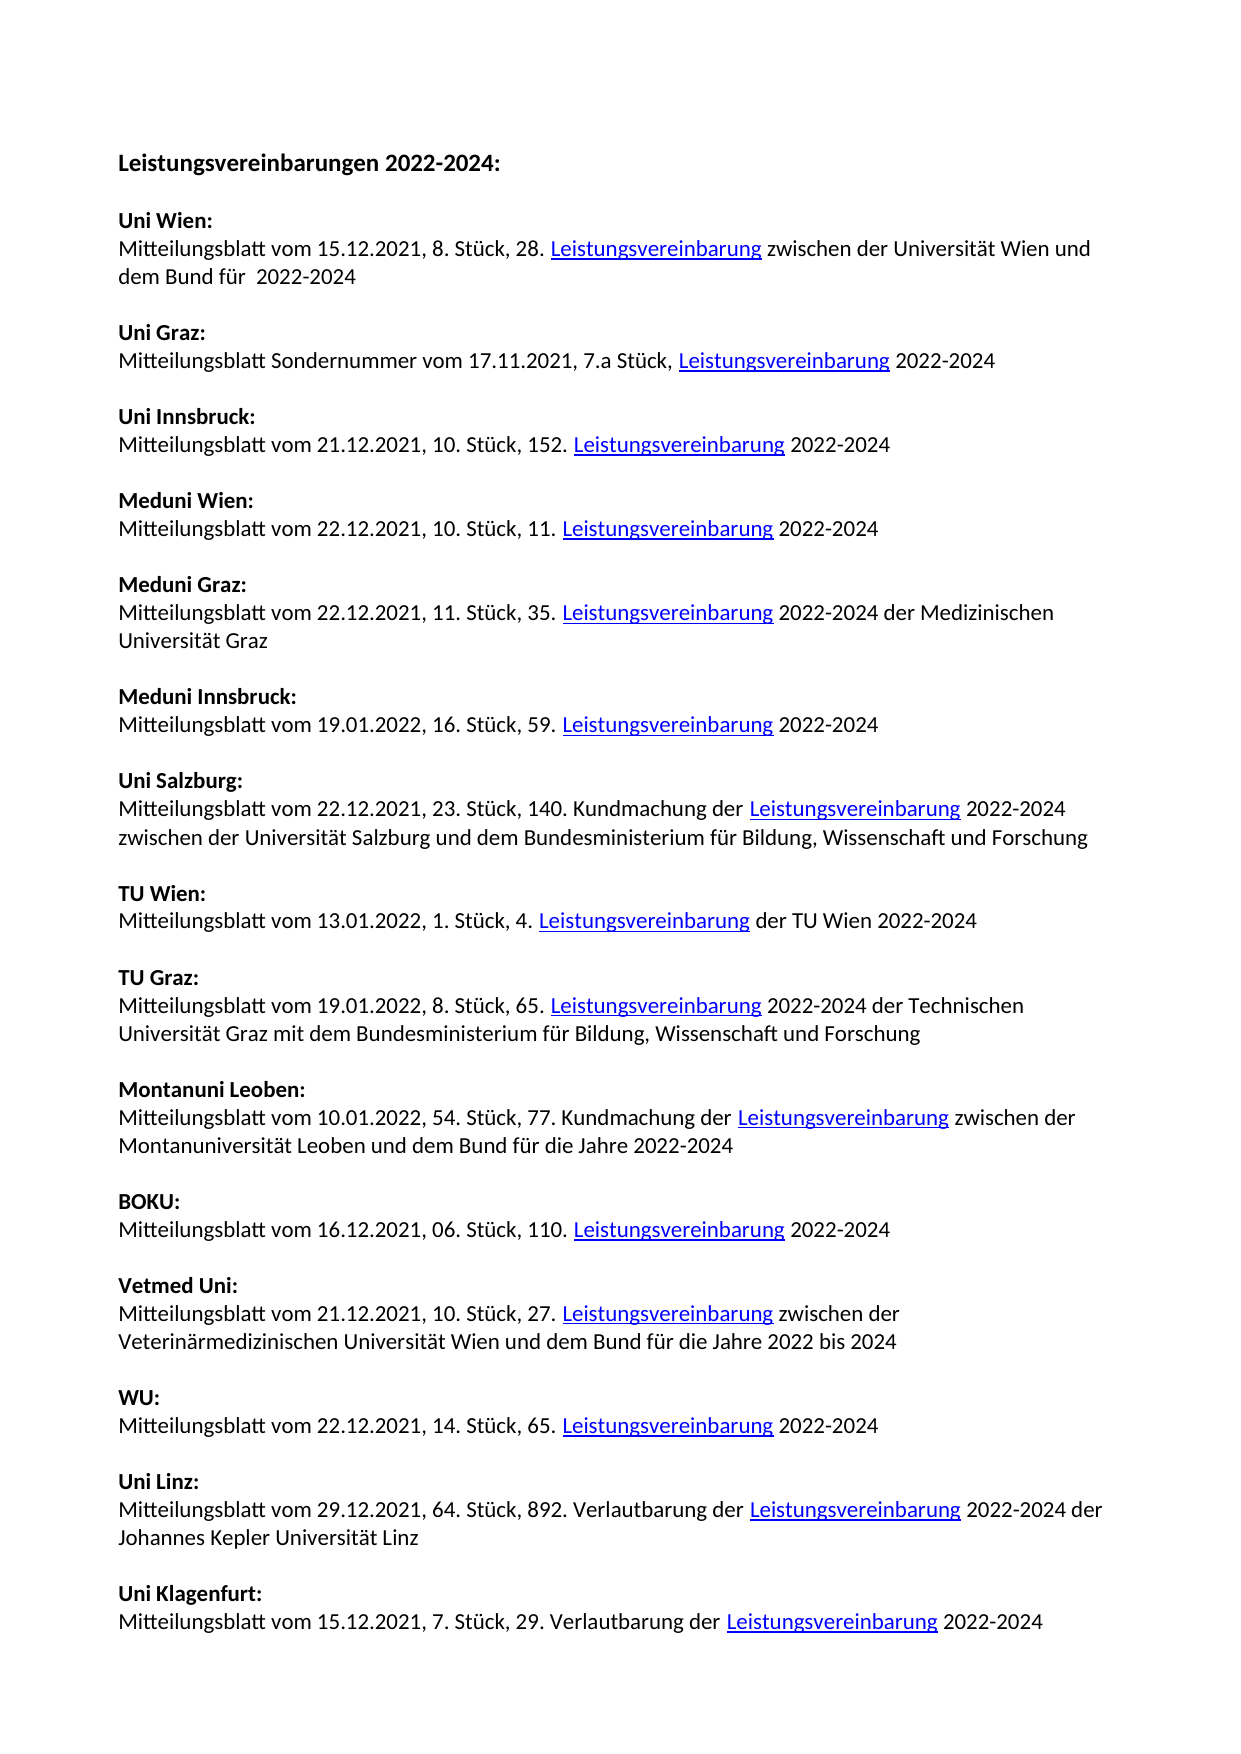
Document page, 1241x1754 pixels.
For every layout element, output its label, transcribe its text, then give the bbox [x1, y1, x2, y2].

text Uni Klagenfurt: [118, 1579, 1122, 1607]
text Mitteilungsblatt vom 21.12.2021, 10. Stück, 27. Leistungsvereinbarung zwischen der Veterinärmedizinischen Universität Wien und dem Bund für die Jahre 2022 bis 2024 [118, 1299, 1122, 1355]
text Meduni Graz: [118, 570, 1122, 598]
text Mitteilungsblatt vom 10.01.2022, 54. Stück, 77. Kundmachung der Leistungsvereinbarung zwischen der Montanuniversität Leoben und dem Bund für die Jahre 2022-2024 [118, 1103, 1122, 1159]
text Meduni Innsbruck: [118, 682, 1122, 711]
text TU Wien: [118, 879, 1122, 907]
text Mitteilungsblatt vom 29.12.2021, 64. Stück, 892. Verlautbarung der Leistungsvereinbarung 2022-2024 der Johannes Kepler Universität Linz [118, 1495, 1122, 1551]
text Meduni Wien: [118, 486, 1122, 514]
text Mitteilungsblatt vom 13.01.2022, 1. Stück, 4. Leistungsvereinbarung der TU Wien 2022-2024 [118, 907, 1122, 935]
text WU: [118, 1383, 1122, 1411]
text BOKU: [118, 1187, 1122, 1215]
text Uni Innsbruck: [118, 402, 1122, 430]
text Mitteilungsblatt vom 22.12.2021, 23. Stück, 140. Kundmachung der Leistungsvereinbarung 2022-2024 zwischen der Universität Salzburg und dem Bundesministerium für Bildung, Wissenschaft und Forschung [118, 794, 1122, 851]
text Uni Salzburg: [118, 767, 1122, 794]
text Vetmed Uni: [118, 1271, 1122, 1299]
text Mitteilungsblatt vom 19.01.2022, 8. Stück, 65. Leistungsvereinbarung 2022-2024 der Technischen Universität Graz mit dem Bundesministerium für Bildung, Wissenschaft und Forschung [118, 991, 1122, 1047]
text Mitteilungsblatt vom 22.12.2021, 10. Stück, 11. Leistungsvereinbarung 2022-2024 [118, 514, 1122, 542]
text Mitteilungsblatt Sondernummer vom 17.11.2021, 7.a Stück, Leistungsvereinbarung 2022-2024 [118, 346, 1122, 374]
text Uni Linz: [118, 1467, 1122, 1495]
text Mitteilungsblatt vom 19.01.2022, 16. Stück, 59. Leistungsvereinbarung 2022-2024 [118, 711, 1122, 738]
text Mitteilungsblatt vom 15.12.2021, 8. Stück, 28. Leistungsvereinbarung zwischen der Universität Wien und dem Bund für 2022-2024 [118, 234, 1122, 290]
text Uni Graz: [118, 318, 1122, 346]
text Mitteilungsblatt vom 22.12.2021, 14. Stück, 65. Leistungsvereinbarung 2022-2024 [118, 1411, 1122, 1439]
text Uni Wien: [118, 206, 1122, 234]
text Mitteilungsblatt vom 22.12.2021, 11. Stück, 35. Leistungsvereinbarung 2022-2024 der Medizinischen Universität Graz [118, 598, 1122, 654]
text Montanuni Leoben: [118, 1075, 1122, 1103]
text Leistungsvereinbarungen 2022-2024: [118, 148, 1122, 178]
text Mitteilungsblatt vom 21.12.2021, 10. Stück, 152. Leistungsvereinbarung 2022-2024 [118, 430, 1122, 458]
text Mitteilungsblatt vom 16.12.2021, 06. Stück, 110. Leistungsvereinbarung 2022-2024 [118, 1215, 1122, 1243]
text Mitteilungsblatt vom 15.12.2021, 7. Stück, 29. Verlautbarung der Leistungsvereinbarung 2022-2024 [118, 1607, 1122, 1635]
text TU Graz: [118, 963, 1122, 991]
